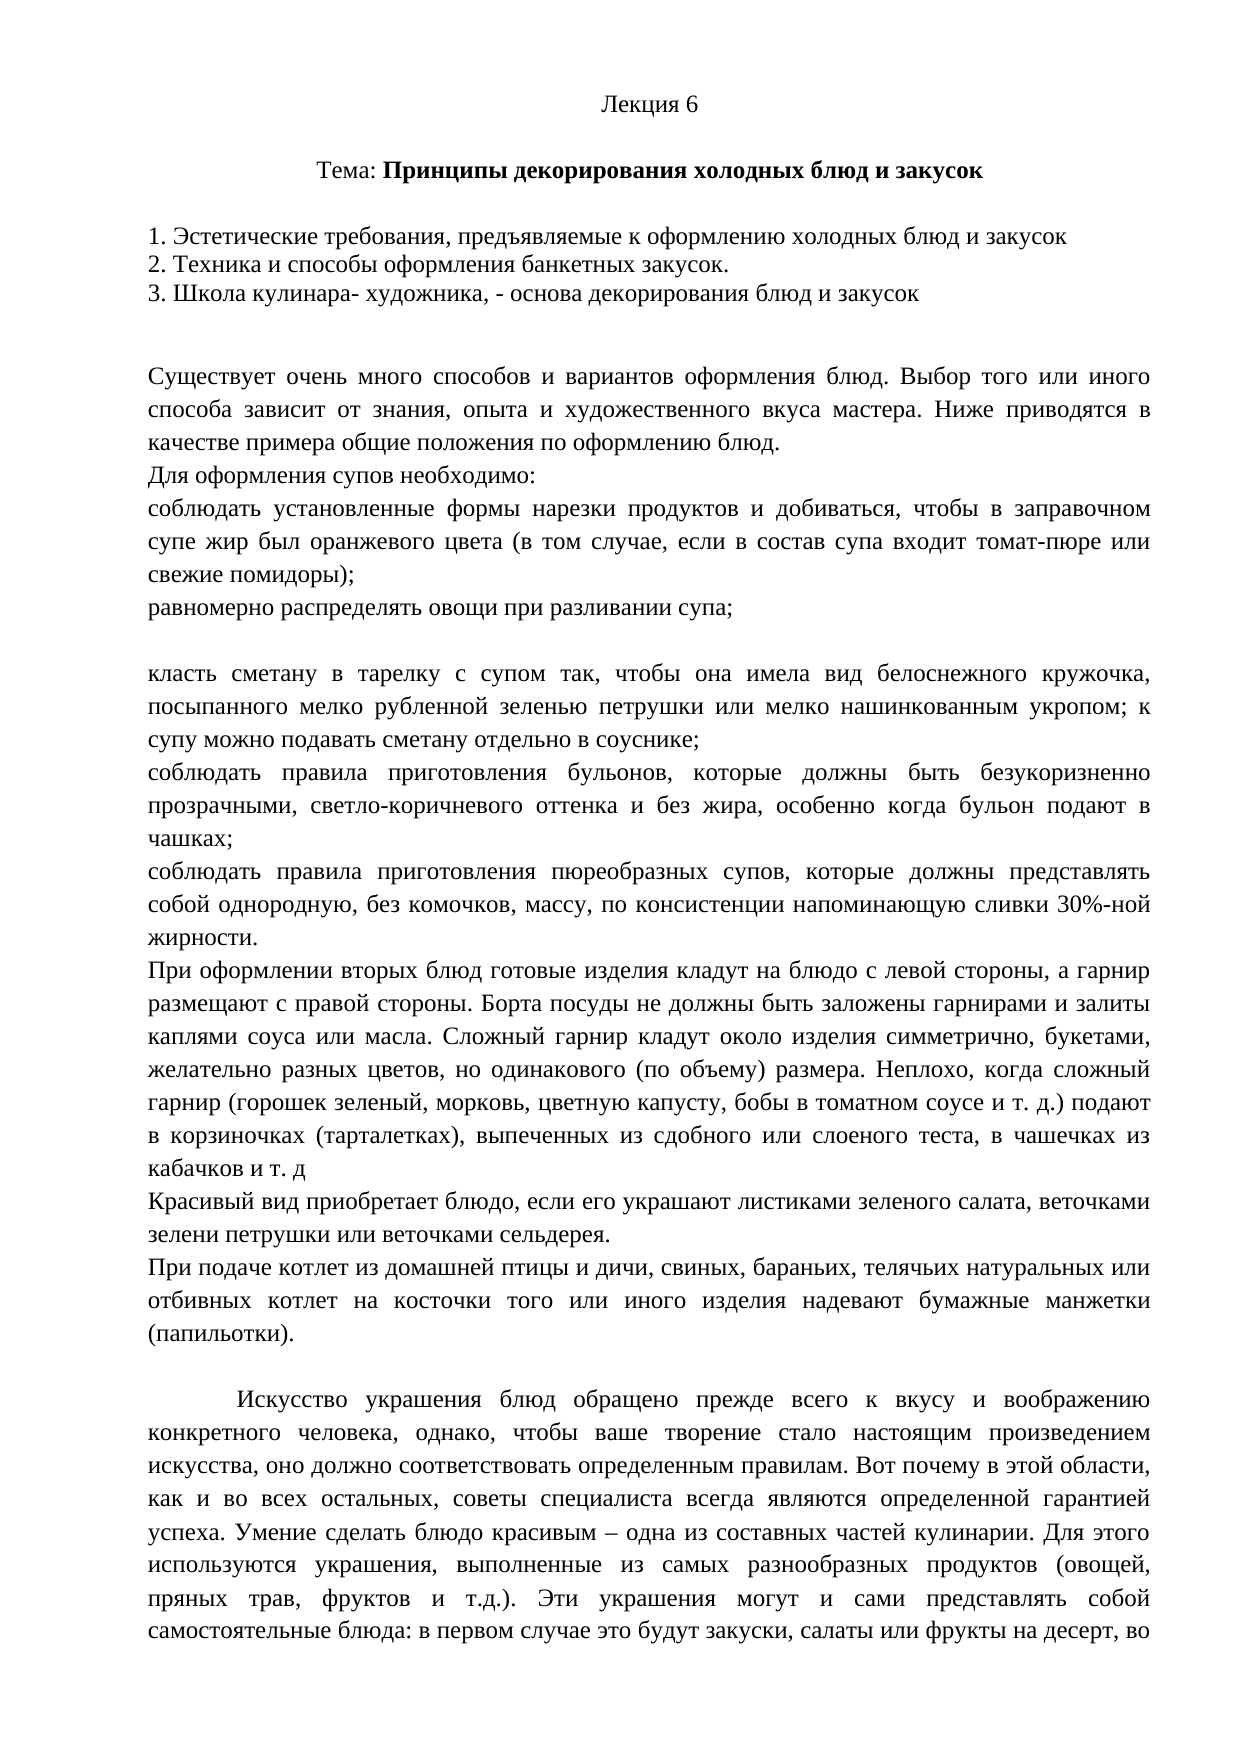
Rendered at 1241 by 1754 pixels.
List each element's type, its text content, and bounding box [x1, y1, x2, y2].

text класть сметану в тарелку с супом так, чтобы она имела вид белоснежного кружочка, посыпанного мелко рубленной зеленью петрушки или мелко нашинкованным укропом; к супу можно подавать сметану отдельно в соуснике; [148, 658, 1152, 753]
text соблюдать установленные формы нарезки продуктов и добиваться, чтобы в заправочном супе жир был оранжевого цвета (в том случае, если в состав супа входит томат-пюре или свежие помидоры); [148, 493, 1152, 588]
text Лекция 6 [148, 89, 1152, 117]
text 1. Эстетические требования, предъявляемые к оформлению холодных блюд и закусок [148, 221, 1152, 249]
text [148, 1384, 1152, 1644]
text 3. Школа кулинара- художника, - основа декорирования блюд и закусок [148, 278, 1152, 307]
text Существует очень много способов и вариантов оформления блюд. Выбор того или иного способа зависит от знания, опыта и художественного вкуса мастера. Ниже приводятся в качестве примера общие положения по оформлению блюд. [148, 361, 1152, 456]
text Тема: Принципы декорирования холодных блюд и закусок [148, 155, 1152, 183]
text При оформлении вторых блюд готовые изделия кладут на блюдо с левой стороны, а гарнир размещают с правой стороны. Борта посуды не должны быть заложены гарнирами и залиты каплями соуса или масла. Сложный гарнир кладут около изделия симметрично, букетами, желательно разных цветов, но одинакового (по объему) размера. Неплохо, когда сложный гарнир (горошек зеленый, морковь, цветную капусту, бобы в томатном соусе и т. д.) подают в корзиночках (тарталетках), выпеченных из сдобного или слоеного теста, в чашечках из кабачков и т. д [148, 955, 1152, 1182]
text 2. Техника и способы оформления банкетных закусок. [148, 249, 1152, 278]
text соблюдать правила приготовления пюреобразных супов, которые должны представлять собой однородную, без комочков, массу, по консистенции напоминающую сливки 30%-ной жирности. [148, 856, 1152, 951]
text При подаче котлет из домашней птицы и дичи, свиных, бараньих, телячьих натуральных или отбивных котлет на косточки того или иного изделия надевают бумажные манжетки (папильотки). [148, 1252, 1152, 1347]
text соблюдать правила приготовления бульонов, которые должны быть безукоризненно прозрачными, светло-коричневого оттенка и без жира, особенно когда бульон подают в чашках; [148, 757, 1152, 852]
text Красивый вид приобретает блюдо, если его украшают листиками зеленого салата, веточками зелени петрушки или веточками сельдерея. [148, 1186, 1152, 1248]
text Для оформления супов необходимо: [148, 460, 1152, 489]
text равномерно распределять овощи при разливании супа; [148, 592, 1152, 621]
